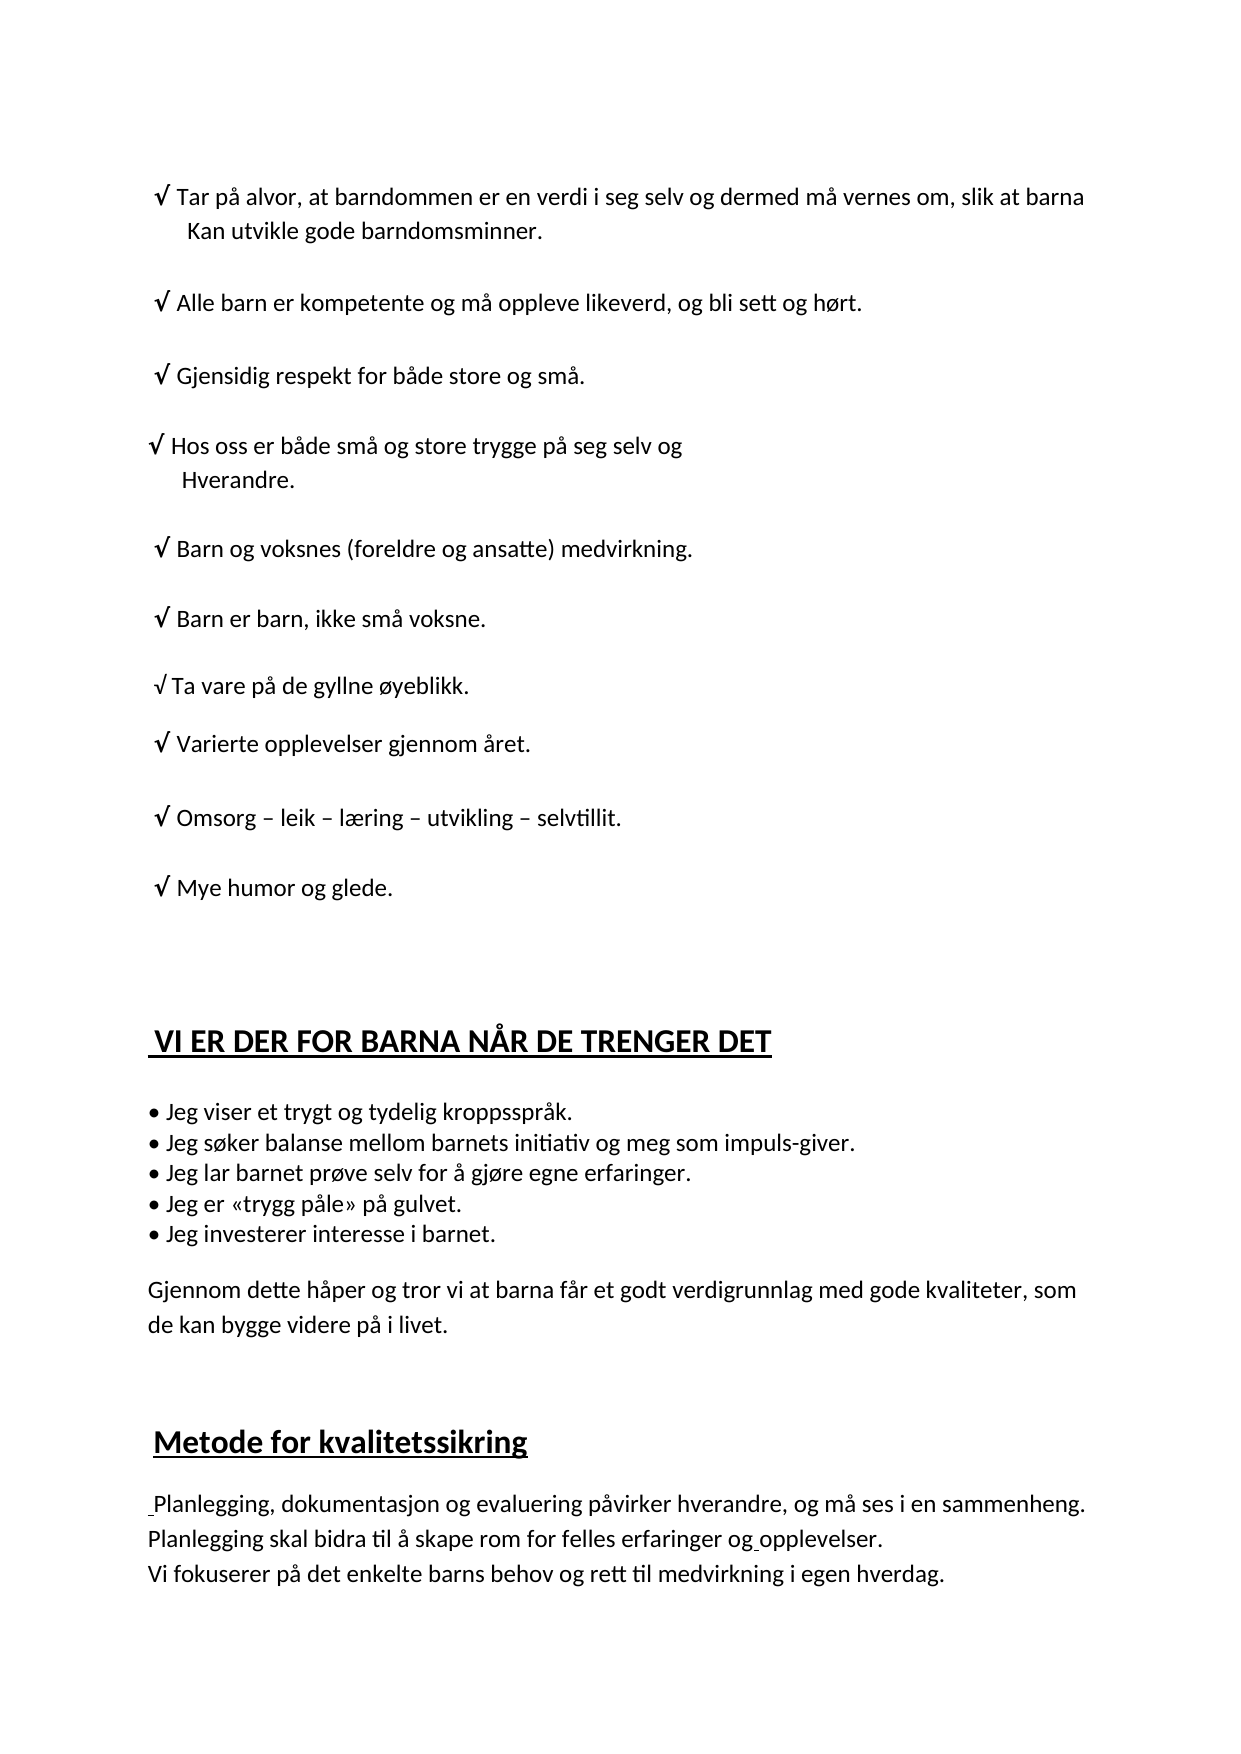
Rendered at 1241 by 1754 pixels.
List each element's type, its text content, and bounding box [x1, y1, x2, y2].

text √ Omsorg – leik – læring – utvikling – selvtillit. [148, 799, 1093, 833]
text • Jeg er «trygg påle» på gulvet. [148, 1188, 1093, 1218]
text √ Hos oss er både små og store trygge på seg selv og [148, 428, 1093, 462]
text √ Tar på alvor, at barndommen er en verdi i seg selv og dermed må vernes om, slik at barna [148, 178, 1093, 212]
text • Jeg lar barnet prøve selv for å gjøre egne erfaringer. [148, 1157, 1093, 1188]
text √ Alle barn er kompetente og må oppleve likeverd, og bli sett og hørt. [148, 284, 1093, 319]
text √ Varierte opplevelser gjennom året. [148, 726, 1093, 760]
text Gjennom dette håper og tror vi at barna får et godt verdigrunnlag med gode kvaliteter, som de kan bygge videre på i livet. [148, 1274, 1093, 1340]
text √ Barn og voksnes (foreldre og ansatte) medvirkning. [148, 531, 1093, 565]
text √ Barn er barn, ikke små voksne. [148, 600, 1093, 634]
text Hverandre. [148, 464, 1093, 495]
text • Jeg søker balanse mellom barnets initiativ og meg som impuls-giver. [148, 1127, 1093, 1157]
text Kan utvikle gode barndomsminner. [148, 215, 1093, 245]
text √ Mye humor og glede. [148, 869, 1093, 903]
text √ Ta vare på de gyllne øyeblikk. [148, 670, 1093, 701]
text Metode for kvalitetssikring [148, 1421, 1093, 1462]
text Planlegging, dokumentasjon og evaluering påvirker hverandre, og må ses i en sammenheng. Planlegging skal bidra til å skape rom for felles erfaringer og opplevelser. Vi fokuserer på det enkelte barns behov og rett til medvirkning i egen hverdag. [148, 1489, 1093, 1589]
text √ Gjensidig respekt for både store og små. [148, 358, 1093, 392]
text • Jeg investerer interesse i barnet. [148, 1218, 1093, 1249]
text • Jeg viser et trygt og tydelig kroppsspråk. [148, 1096, 1093, 1127]
text Vi er der for barna når de trenger det [148, 1020, 1093, 1061]
